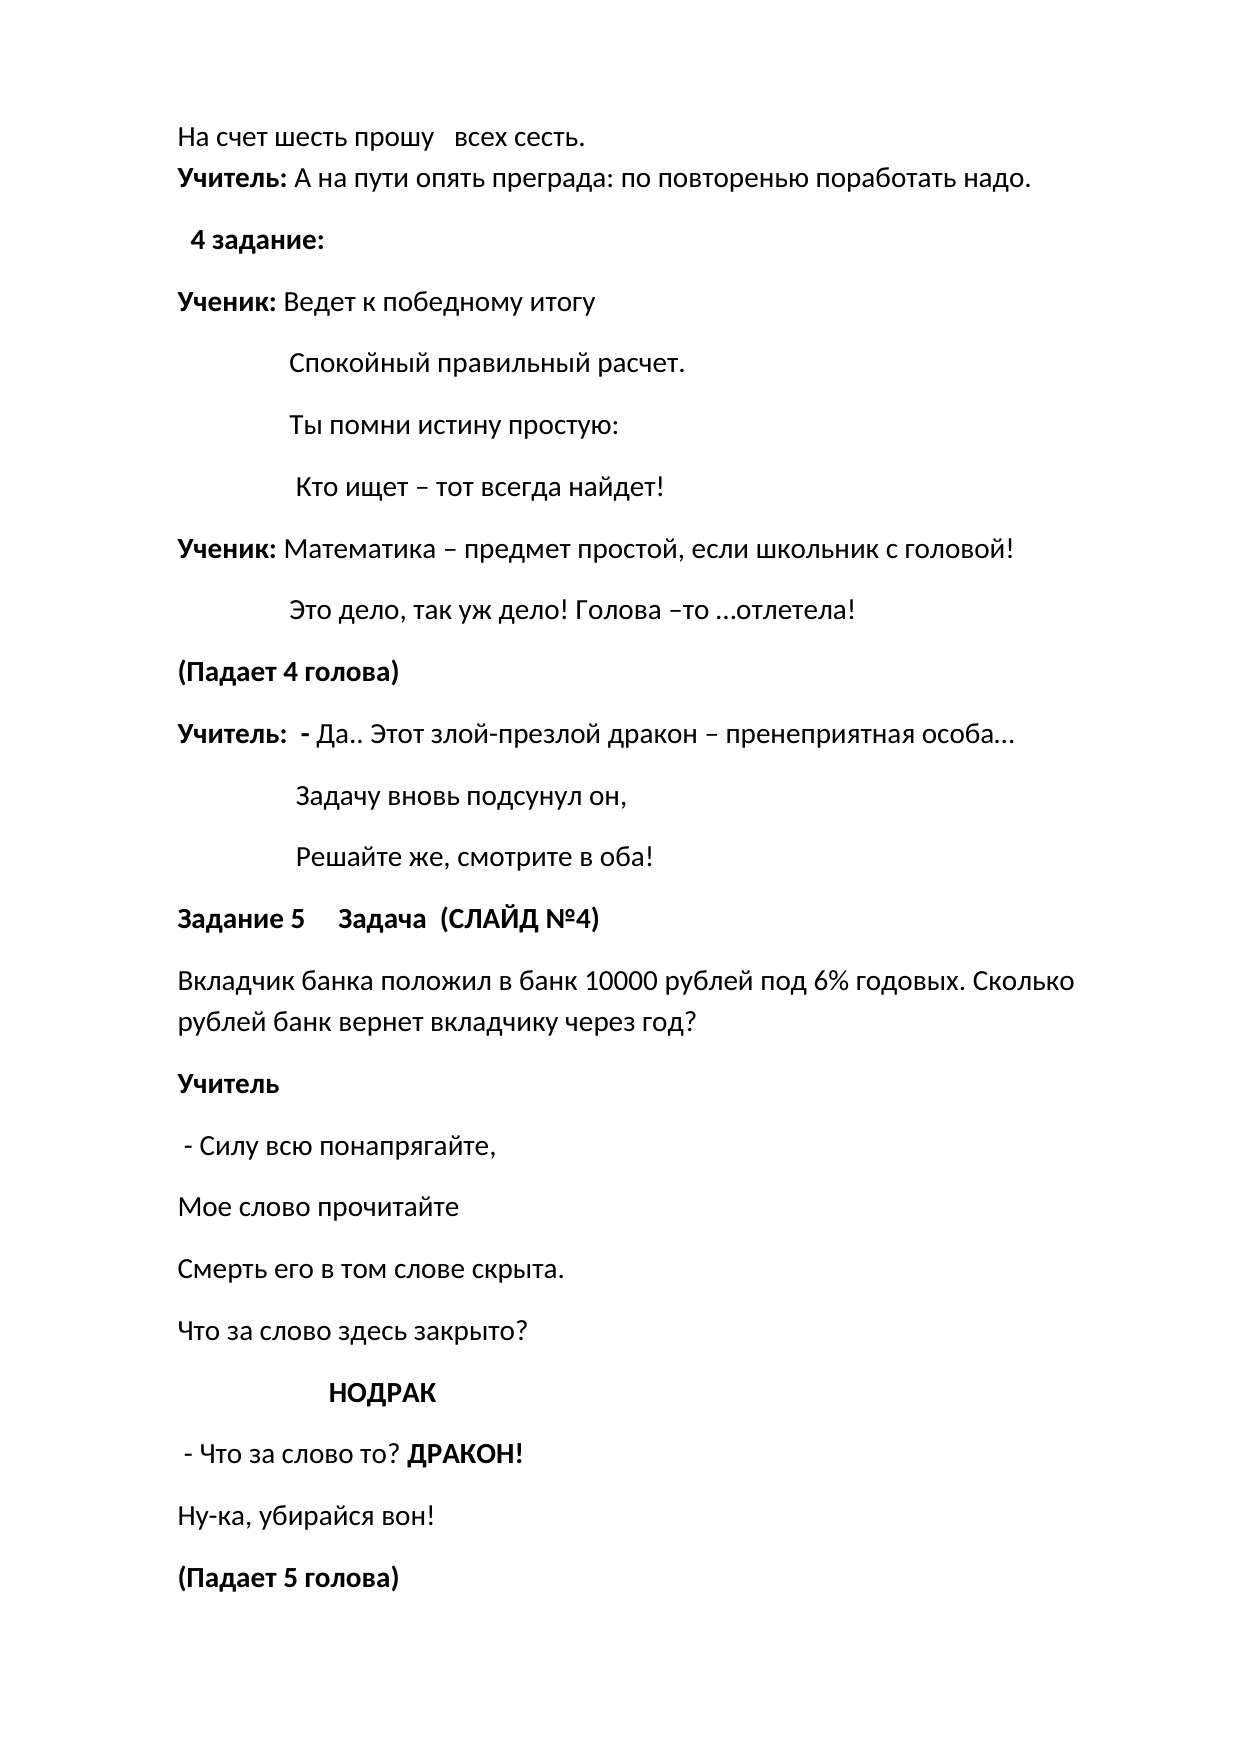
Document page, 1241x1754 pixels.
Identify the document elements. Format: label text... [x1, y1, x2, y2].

text Кто ищет – тот всегда найдет! [177, 468, 1152, 503]
text Учитель [177, 1065, 1152, 1100]
text - Что за слово то? ДРАКОН! [177, 1435, 1152, 1471]
text Решайте же, смотрите в оба! [177, 838, 1152, 874]
text 4 задание: [177, 221, 1152, 256]
text Ну-ка, убирайся вон! [177, 1497, 1152, 1533]
text Что за слово здесь закрыто? [177, 1312, 1152, 1347]
text На счет шесть прошу всех сесть. Учитель: А на пути опять преграда: по повторенью поработать надо. [177, 118, 1152, 195]
text Учитель: - Да.. Этот злой-презлой дракон – пренеприятная особа… [177, 715, 1152, 751]
text НОДРАК [177, 1374, 1152, 1409]
text Смерть его в том слове скрыта. [177, 1250, 1152, 1286]
text Вкладчик банка положил в банк 10000 рублей под 6% годовых. Сколько рублей банк вернет вкладчику через год? [177, 962, 1152, 1039]
text Ты помни истину простую: [177, 406, 1152, 442]
text Ученик: Ведет к победному итогу [177, 283, 1152, 318]
text (Падает 4 голова) [177, 653, 1152, 689]
text Ученик: Математика – предмет простой, если школьник с головой! [177, 530, 1152, 565]
text Это дело, так уж дело! Голова –то …отлетела! [177, 591, 1152, 627]
text Задачу вновь подсунул он, [177, 777, 1152, 812]
text - Силу всю понапрягайте, [177, 1127, 1152, 1162]
text Мое слово прочитайте [177, 1188, 1152, 1224]
text Задание 5 Задача (СЛАЙД №4) [177, 900, 1152, 936]
text (Падает 5 голова) [177, 1559, 1152, 1594]
text Спокойный правильный расчет. [177, 344, 1152, 380]
